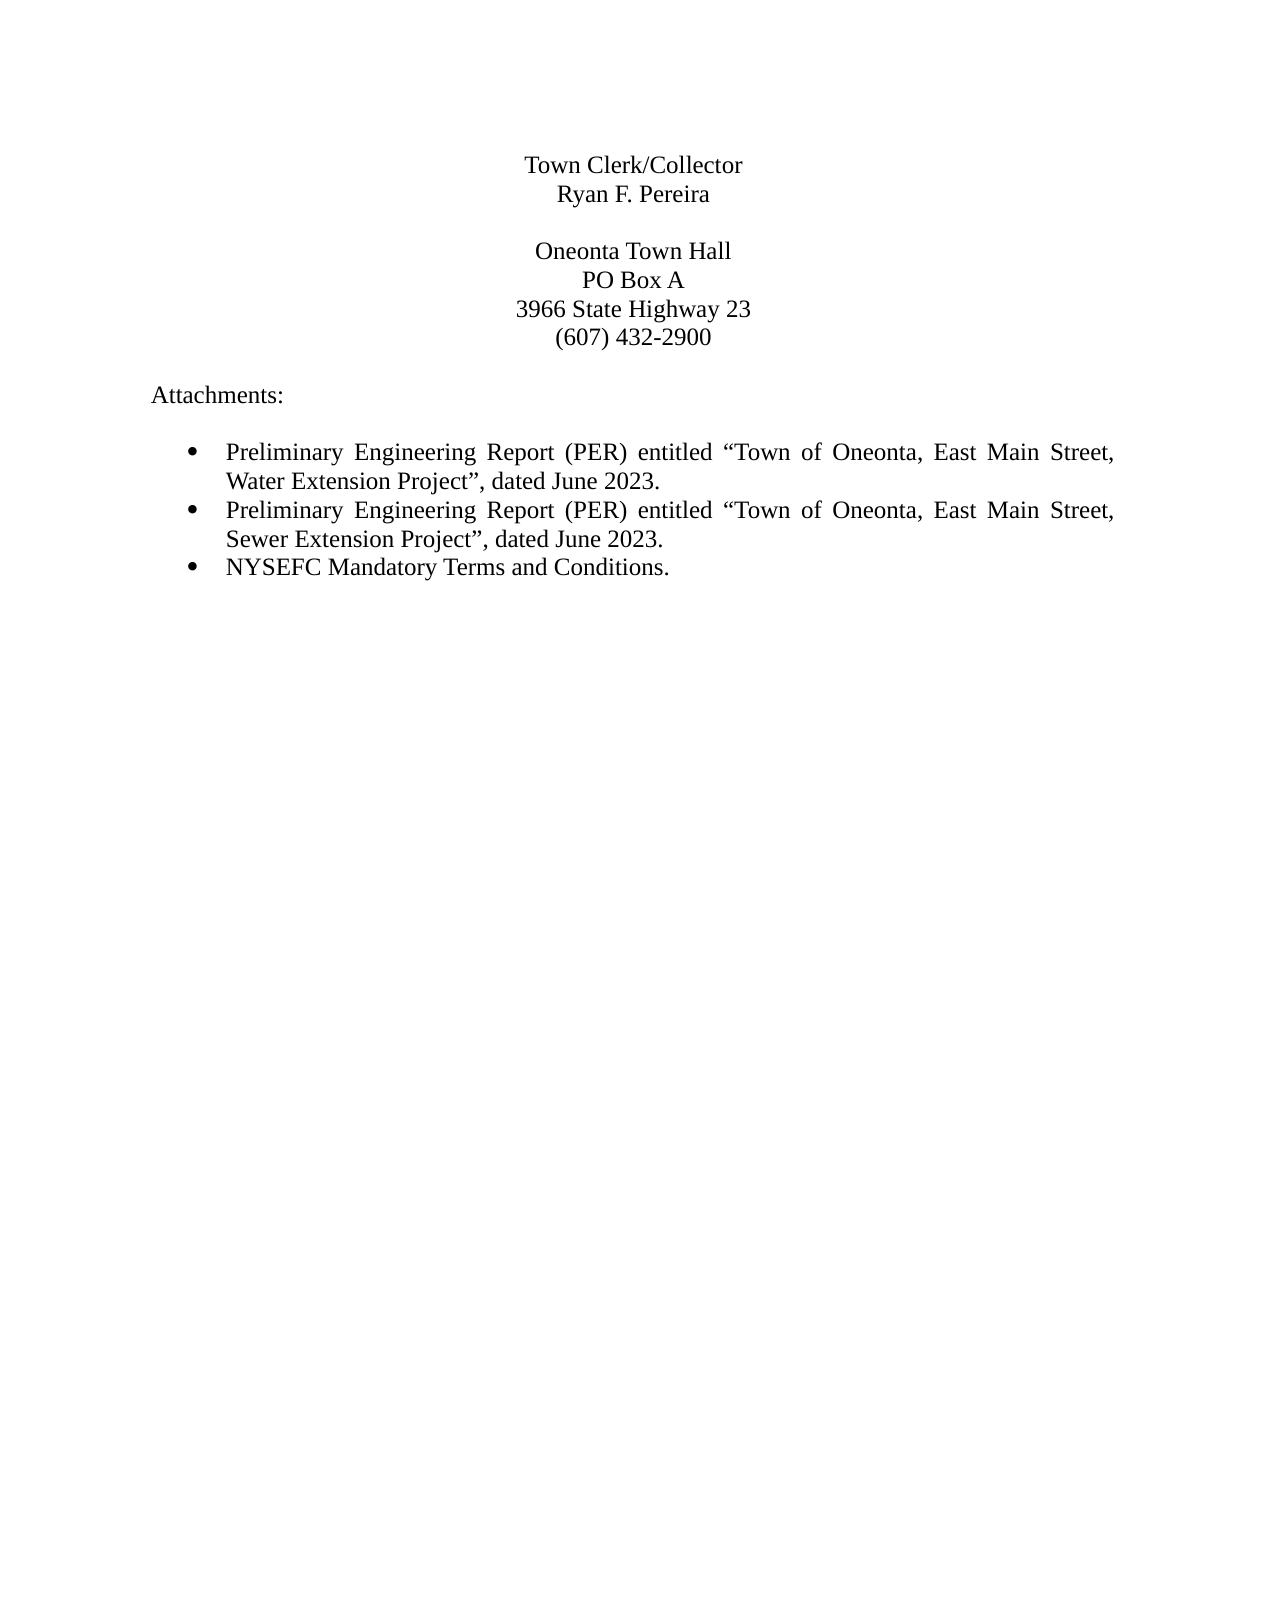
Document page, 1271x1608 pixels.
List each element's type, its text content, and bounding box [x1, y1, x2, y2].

list NYSEFC Mandatory Terms and Conditions. [188, 552, 1116, 581]
text (607) 432-2900 [150, 322, 1116, 351]
list Preliminary Engineering Report (PER) entitled “Town of Oneonta, East Main Street, Water Extension Project”, dated June 2023. [188, 437, 1116, 495]
text Town Clerk/Collector [150, 150, 1116, 179]
text Oneonta Town Hall [150, 236, 1116, 265]
text 3966 State Highway 23 [150, 294, 1116, 322]
text Attachments: [150, 380, 1116, 409]
text Ryan F. Pereira [150, 179, 1116, 207]
list Preliminary Engineering Report (PER) entitled “Town of Oneonta, East Main Street, Sewer Extension Project”, dated June 2023. [188, 495, 1116, 552]
text PO Box A [150, 265, 1116, 294]
